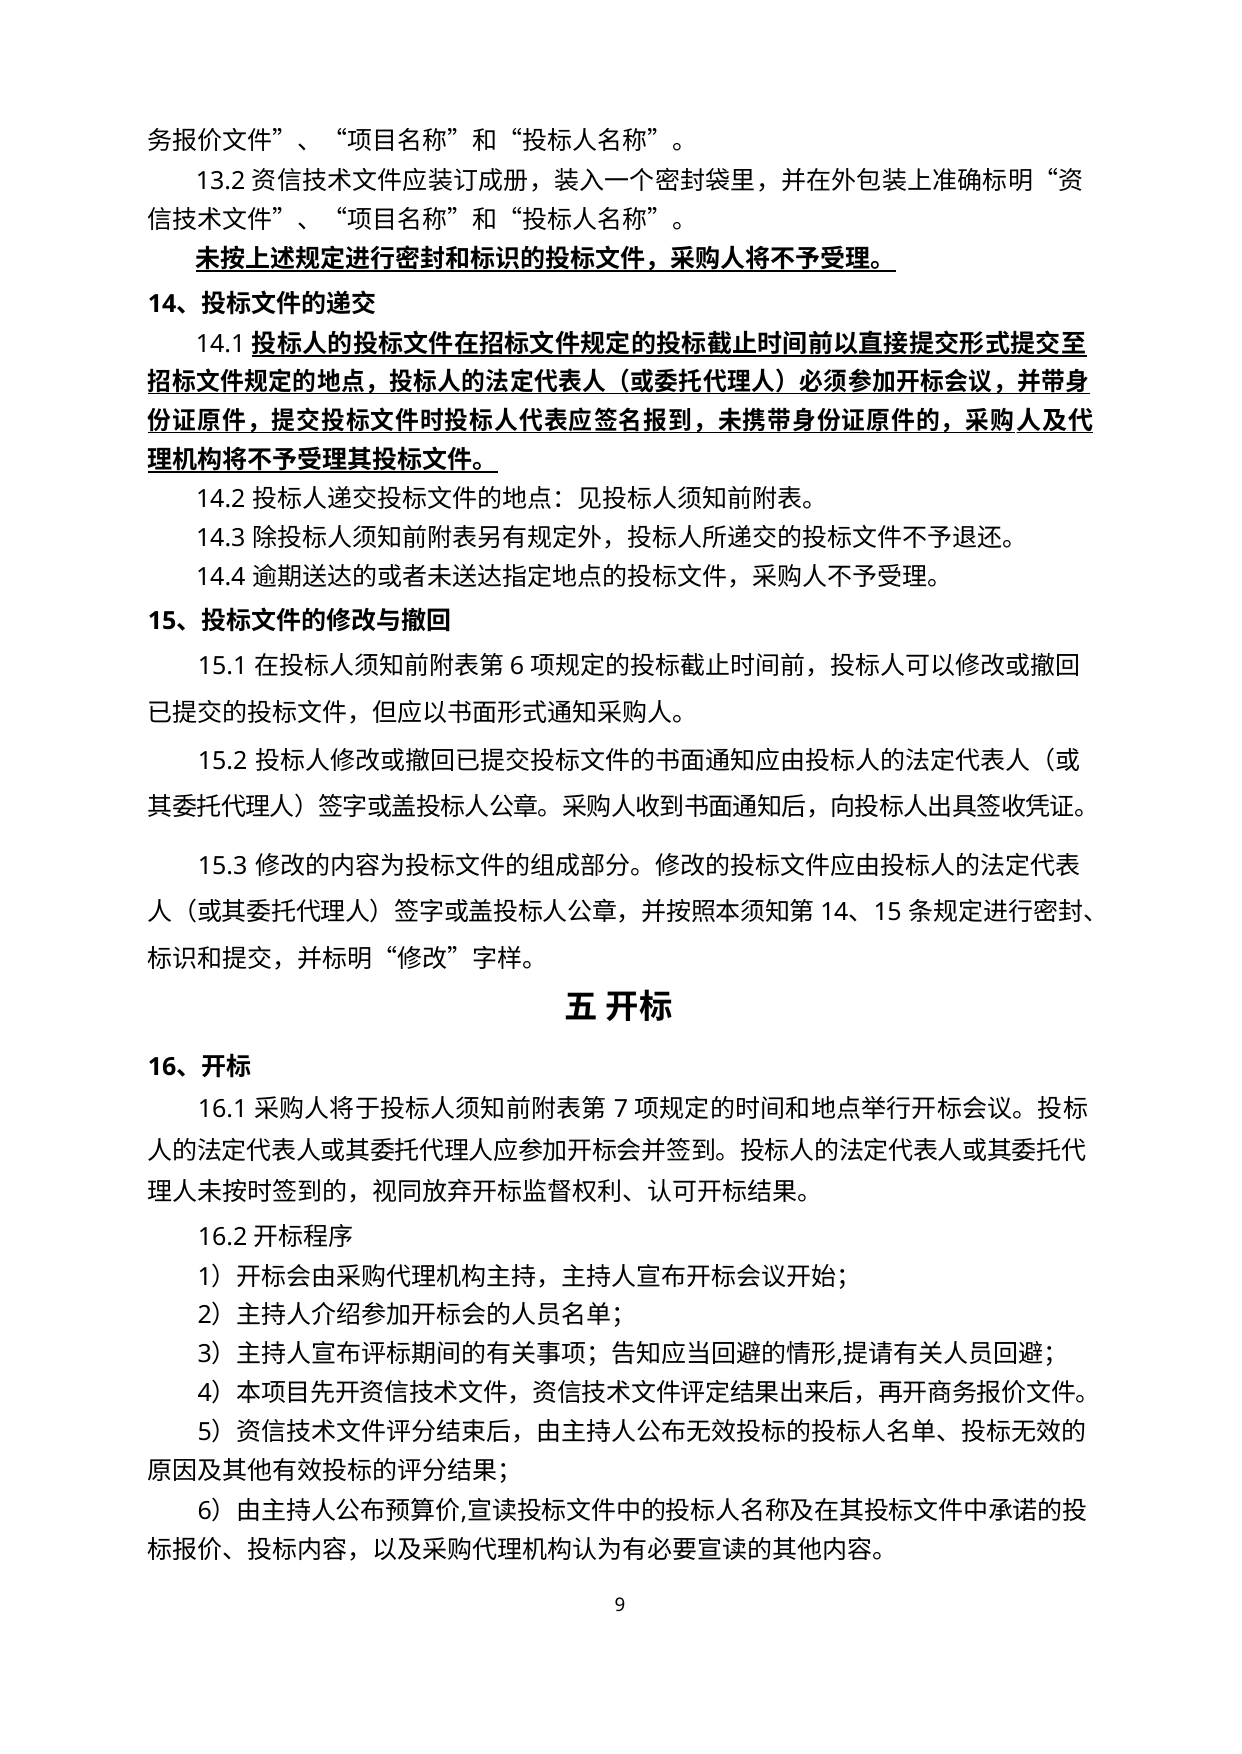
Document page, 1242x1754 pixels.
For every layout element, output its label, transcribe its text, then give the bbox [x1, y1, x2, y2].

text 14.4 逾期送达的或者未送达指定地点的投标文件，采购人不予受理。 [196, 557, 1083, 593]
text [148, 121, 1110, 157]
text 5）资信技术文件评分结束后，由主持人公布无效投标的投标人名单、投标无效的 原因及其他有效投标的评分结果； [148, 1411, 1089, 1487]
text 3）主持人宣布评标期间的有关事项；告知应当回避的情形,提请有关人员回避； [197, 1334, 1083, 1370]
text 4）本项目先开资信技术文件，资信技术文件评定结果出来后，再开商务报价文件。 [197, 1373, 1110, 1409]
text 16.1 采购人将于投标人须知前附表第 7 项规定的时间和地点举行开标会议。投标 人的法定代表人或其委托代理人应参加开标会并签到。投标人的法定代表人或其委托代 理人未按时签到的，视同放弃开标监督权利、认可开标结果。 [148, 1088, 1089, 1208]
text 13.2 资信技术文件应装订成册，装入一个密封袋里，并在外包装上准确标明“资 信技术文件”、“项目名称”和“投标人名称”。 [148, 161, 1110, 236]
text 16.2 开标程序 [198, 1216, 724, 1252]
text 2）主持人介绍参加开标会的人员名单； [197, 1295, 724, 1331]
subtitle 16、开标 [148, 1047, 724, 1083]
subtitle 14、投标文件的递交 [148, 284, 1083, 320]
text 招标文件规定的地点，投标人的法定代表人（或委托代理人）必须参加开标会议，并带身份证原件，提交投标文件时投标人代表应签名报到，未携带身份证原件的，采购人及代理机构将不予受理其投标文件。 [148, 362, 1093, 476]
text 15.2 投标人修改或撤回已提交投标文件的书面通知应由投标人的法定代表人（或 其委托代理人）签字或盖投标人公章。采购人收到书面通知后，向投标人出具签收凭证。 [148, 740, 1110, 823]
text 15.3 修改的内容为投标文件的组成部分。修改的投标文件应由投标人的法定代表 人（或其委托代理人）签字或盖投标人公章，并按照本须知第 14、15 条规定进行密封、 标识和提交，并标明“修改”字样。 [148, 845, 1110, 974]
text 15.1 在投标人须知前附表第 6 项规定的投标截止时间前，投标人可以修改或撤回 已提交的投标文件，但应以书面形式通知采购人。 [148, 646, 1110, 728]
subtitle 五 开标 [142, 984, 1095, 1027]
text 6）由主持人公布预算价,宣读投标文件中的投标人名称及在其投标文件中承诺的投 标报价、投标内容，以及采购代理机构认为有必要宣读的其他内容。 [148, 1490, 1089, 1565]
text 14.2 投标人递交投标文件的地点：见投标人须知前附表。 [196, 479, 1083, 515]
text 14.1 投标人的投标文件在招标文件规定的投标截止时间前以直接提交形式提交至 [148, 328, 1110, 359]
text 14.3 除投标人须知前附表另有规定外，投标人所递交的投标文件不予退还。 [196, 518, 1083, 554]
subtitle 未按上述规定进行密封和标识的投标文件，采购人将不予受理。 [148, 239, 1083, 275]
text 1）开标会由采购代理机构主持，主持人宣布开标会议开始； [197, 1256, 1083, 1292]
subtitle 15、投标文件的修改与撤回 [148, 601, 1112, 637]
